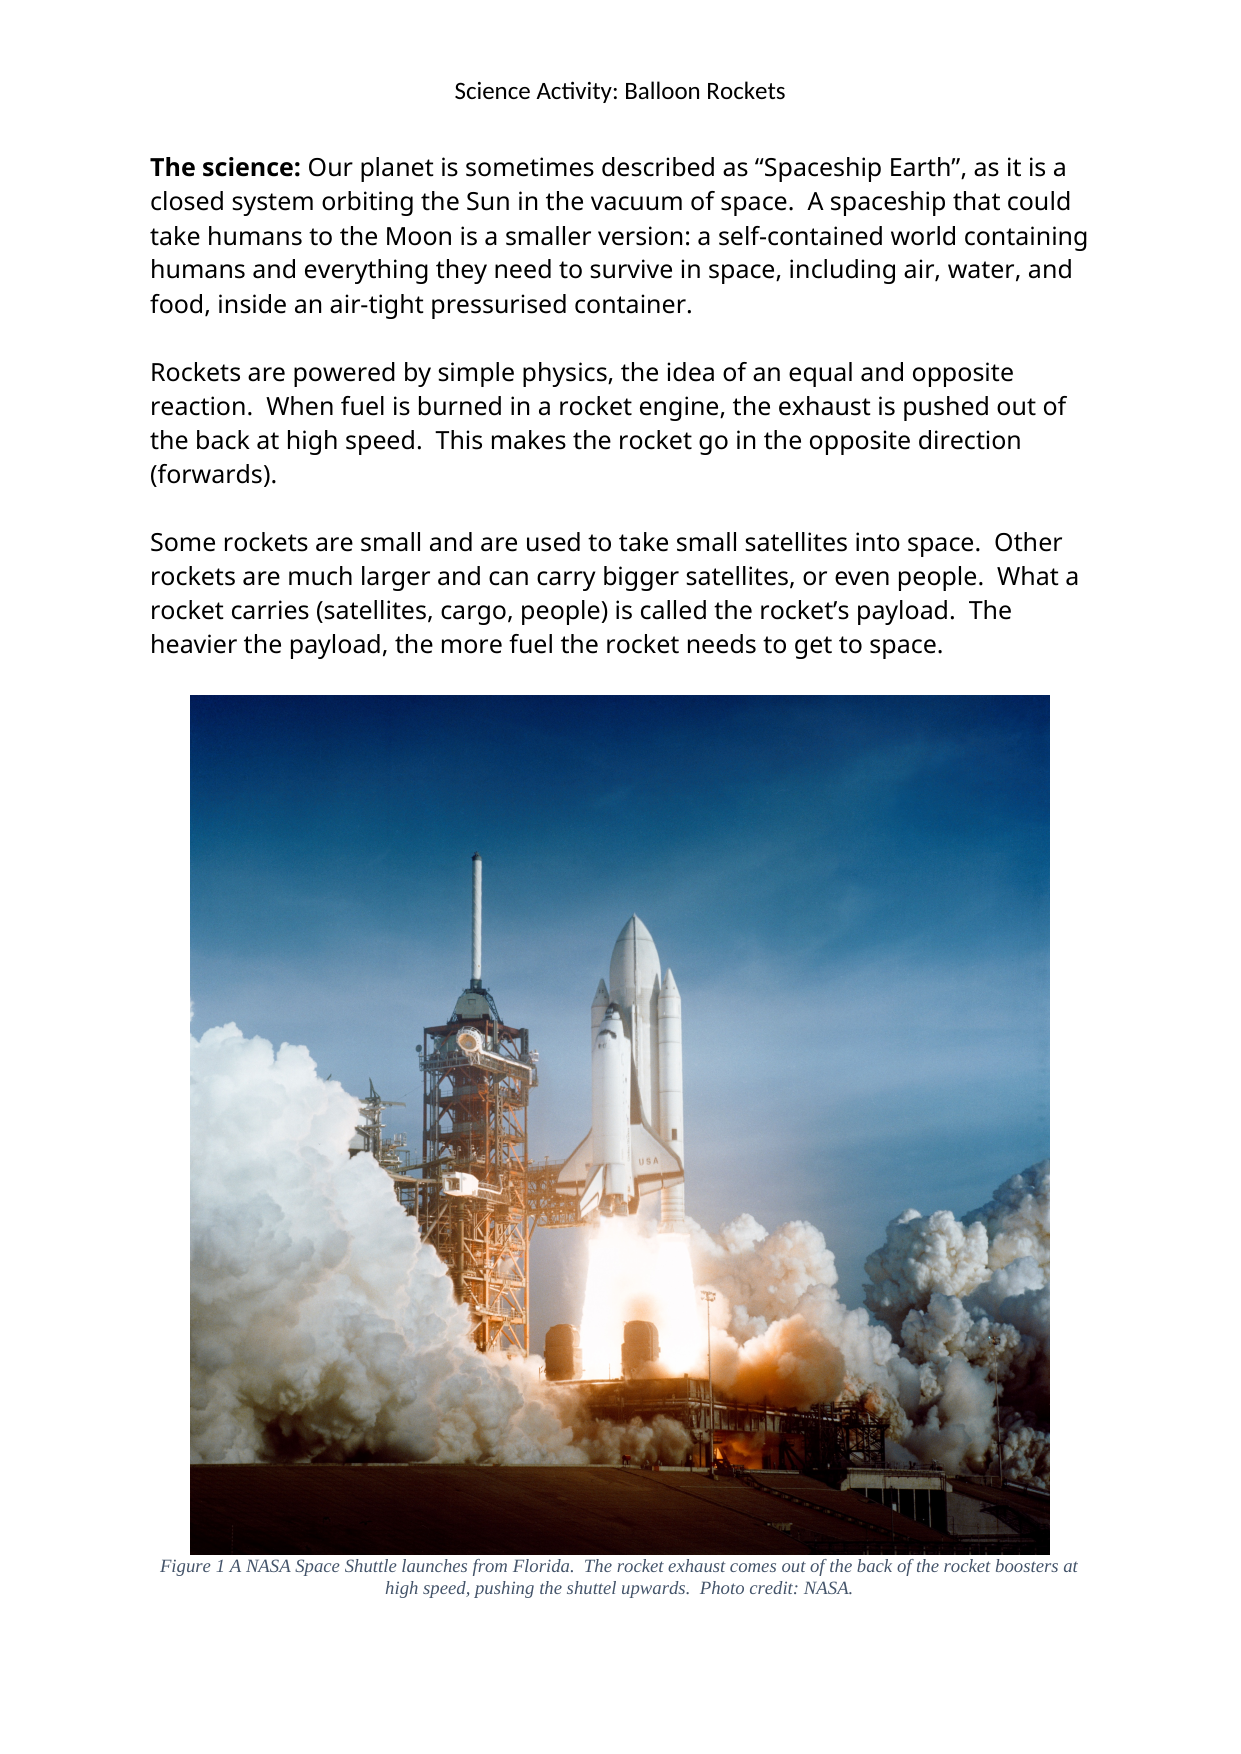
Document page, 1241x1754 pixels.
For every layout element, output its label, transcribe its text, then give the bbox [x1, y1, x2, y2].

text Some rockets are small and are used to take small satellites into space. Other rockets are much larger and can carry bigger satellites, or even people. What a rocket carries (satellites, cargo, people) is called the rocket’s payload. The heavier the payload, the more fuel the rocket needs to get to space. [150, 525, 1090, 661]
picture [190, 695, 1050, 1555]
text Rockets are powered by simple physics, the idea of an equal and opposite reaction. When fuel is burned in a rocket engine, the exhaust is pushed out of the back at high speed. This makes the rocket go in the opposite direction (forwards). [150, 354, 1090, 491]
text The science: Our planet is sometimes described as “Spaceship Earth”, as it is a closed system orbiting the Sun in the vacuum of space. A spaceship that could take humans to the Moon is a smaller version: a self-contained world containing humans and everything they need to survive in space, including air, water, and food, inside an air-tight pressurised container. [150, 150, 1090, 320]
